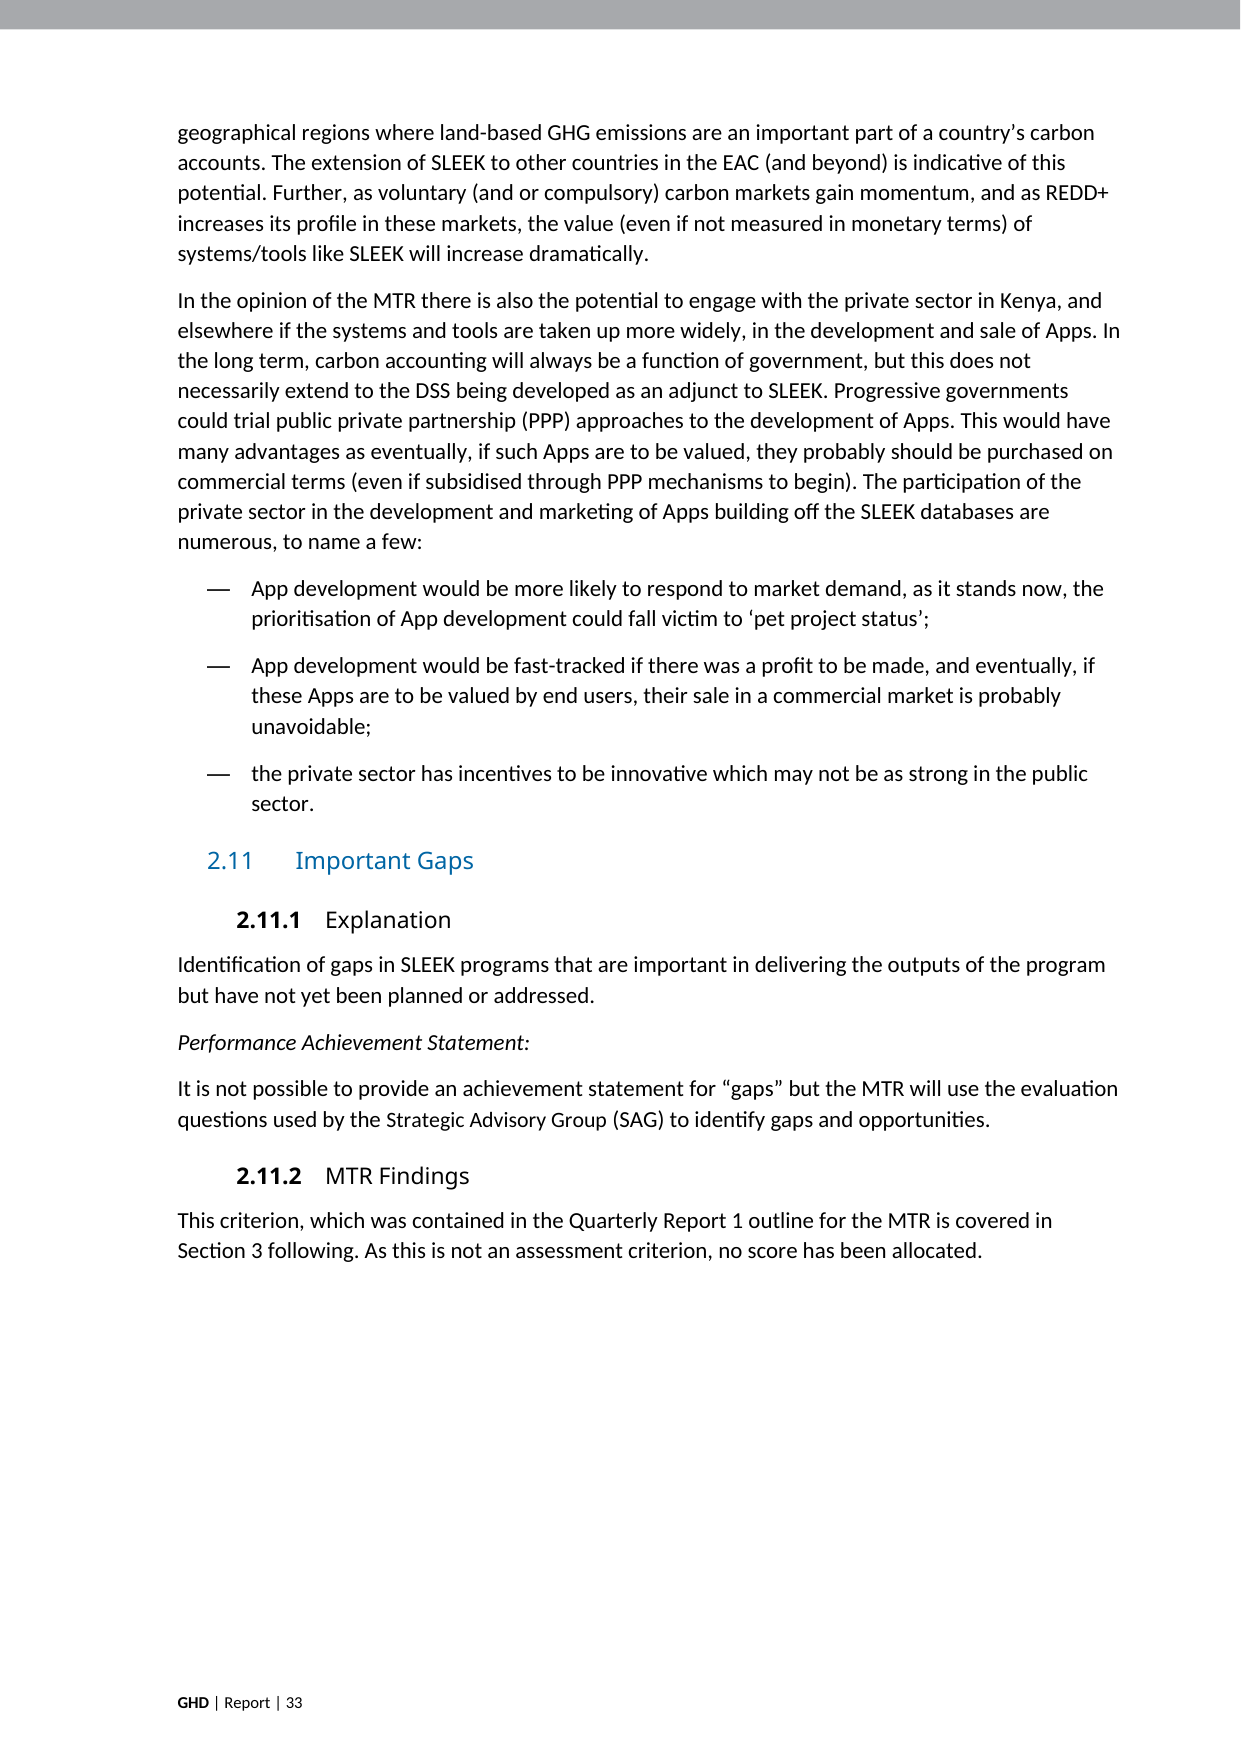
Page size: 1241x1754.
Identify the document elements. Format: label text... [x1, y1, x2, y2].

text Performance Achievement Statement: [177, 1028, 1122, 1056]
text App development would be more likely to respond to market demand, as it stands now, the prioritisation of App development could fall victim to ‘pet project status’; [207, 574, 1122, 633]
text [177, 118, 1122, 267]
text App development would be fast-tracked if there was a profit to be made, and eventually, if these Apps are to be valued by end users, their sale in a commercial market is probably unavoidable; [207, 651, 1122, 740]
subtitle Explanation [236, 904, 1122, 936]
subtitle MTR Findings [236, 1160, 1122, 1191]
text Identification of gaps in SLEEK programs that are important in delivering the outputs of the program but have not yet been planned or addressed. [177, 951, 1122, 1009]
subtitle Important Gaps [207, 844, 1122, 877]
text the private sector has incentives to be innovative which may not be as strong in the public sector. [207, 759, 1122, 817]
text This criterion, which was contained in the Quarterly Report 1 outline for the MTR is covered in Section 3 following. As this is not an assessment criterion, no score has been allocated. [177, 1206, 1122, 1264]
text In the opinion of the MTR there is also the potential to engage with the private sector in Kenya, and elsewhere if the systems and tools are taken up more widely, in the development and sale of Apps. In the long term, carbon accounting will always be a function of government, but this does not necessarily extend to the DSS being developed as an adjunct to SLEEK. Progressive governments could trial public private partnership (PPP) approaches to the development of Apps. This would have many advantages as eventually, if such Apps are to be valued, they probably should be purchased on commercial terms (even if subsidised through PPP mechanisms to begin). The participation of the private sector in the development and marketing of Apps building off the SLEEK databases are numerous, to name a few: [177, 286, 1122, 556]
text It is not possible to provide an achievement statement for “gaps” but the MTR will use the evaluation questions used by the Strategic Advisory Group (SAG) to identify gaps and opportunities. [177, 1074, 1122, 1133]
